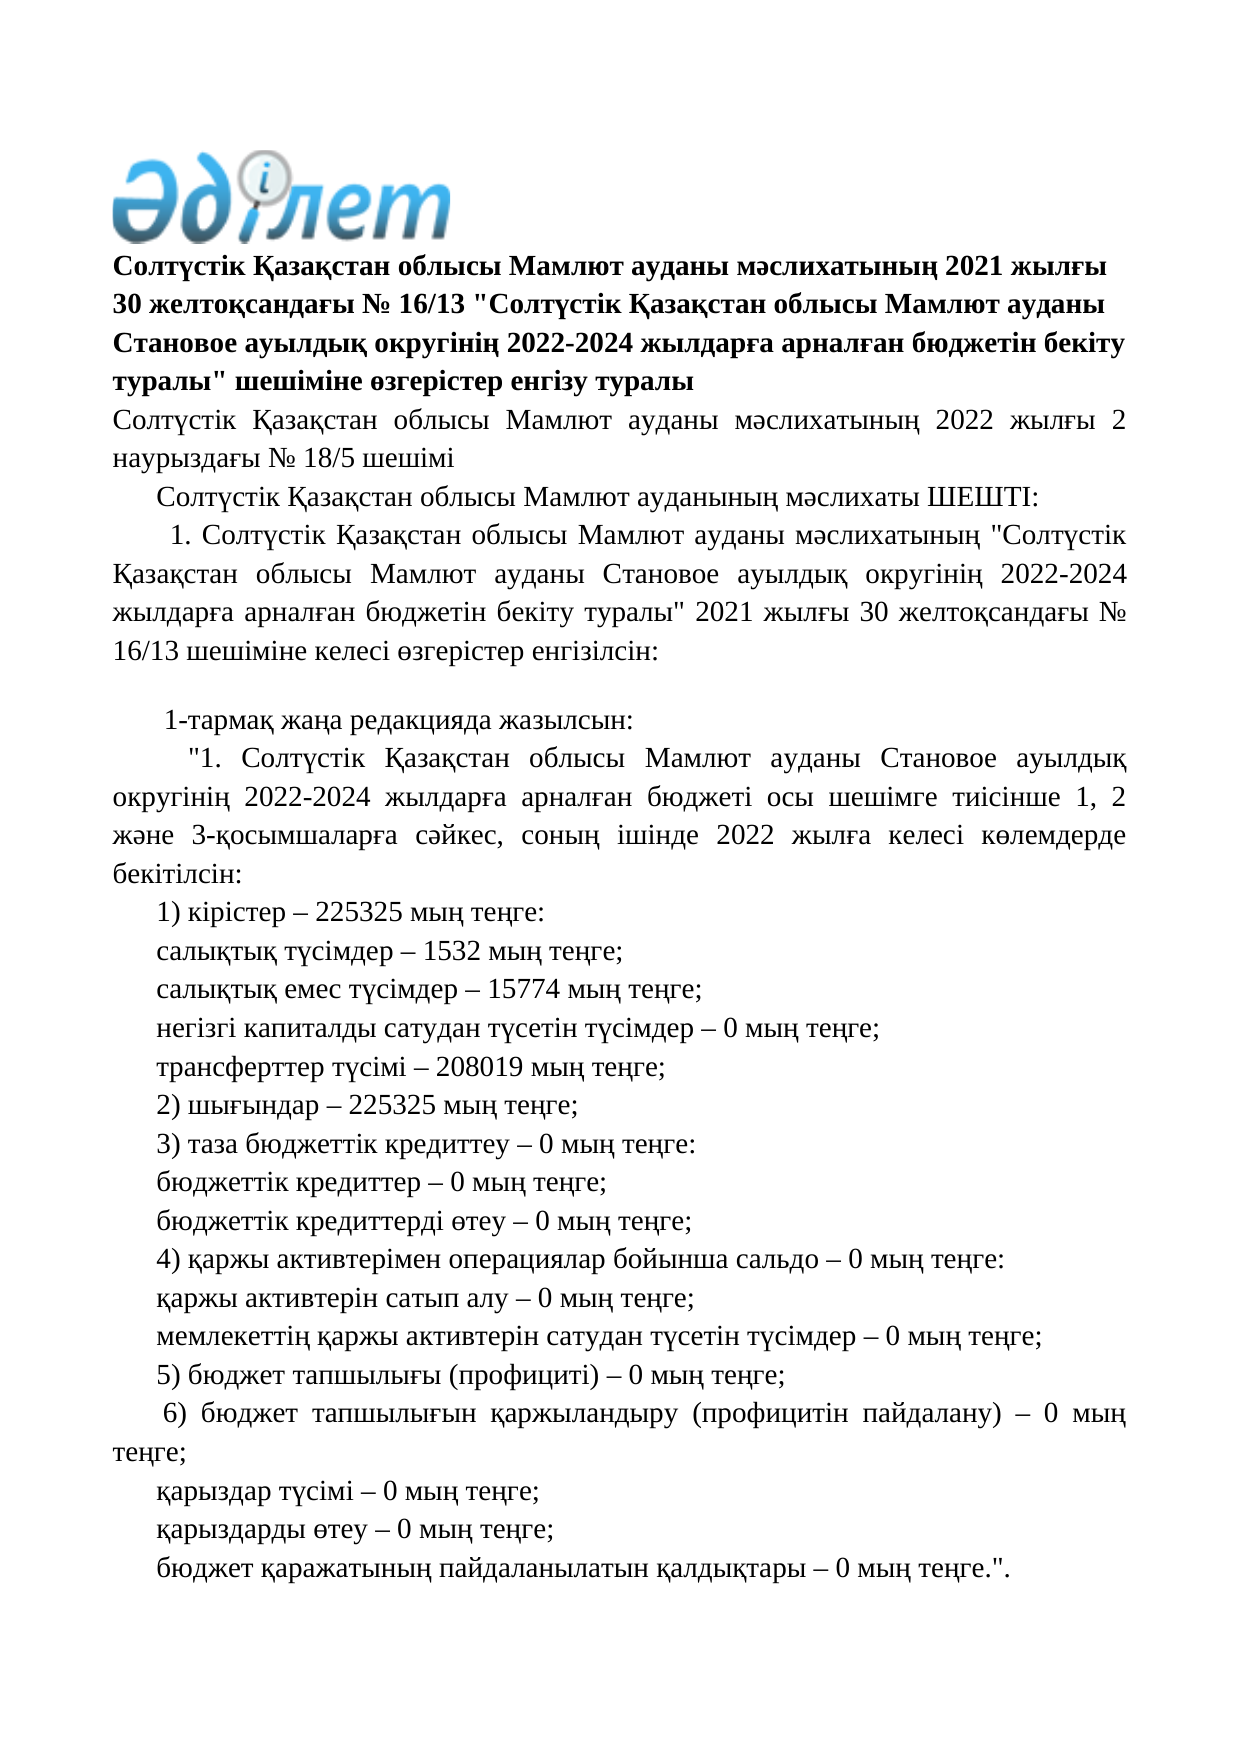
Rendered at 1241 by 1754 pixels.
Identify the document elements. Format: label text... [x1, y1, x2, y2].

text мемлекеттің қаржы активтерін сатудан түсетін түсімдер – 0 мың теңге; [112, 1318, 1128, 1352]
text Солтүстік Қазақстан облысы Мамлют ауданы мәслихатының 2021 жылғы 30 желтоқсандағы № 16/13 "Солтүстік Қазақстан облысы Мамлют ауданы Становое ауылдық округінің 2022-2024 жылдарға арналған бюджетін бекіту туралы" шешіміне өзгерістер енгізу туралы [112, 248, 1128, 397]
text қаржы активтерін сатып алу – 0 мың теңге; [112, 1280, 1128, 1313]
text салықтық емес түсімдер – 15774 мың теңге; [112, 972, 1128, 1005]
text бюджет қаражатының пайдаланылатын қалдықтары – 0 мың теңге.". [112, 1550, 1128, 1583]
text Солтүстік Қазақстан облысы Мамлют ауданы мәслихатының 2022 жылғы 2 наурыздағы № 18/5 шешімі [112, 402, 1128, 474]
text Солтүстік Қазақстан облысы Мамлют ауданының мәслихаты ШЕШТІ: [112, 479, 1128, 512]
text 6) бюджет тапшылығын қаржыландыру (профицитін пайдалану) – 0 мың теңге; [112, 1396, 1128, 1468]
text 1-тармақ жаңа редакцияда жазылсын: [112, 702, 1128, 735]
text 1) кірістер – 225325 мың теңге: [112, 894, 1128, 928]
text 4) қаржы активтерімен операциялар бойынша сальдо – 0 мың теңге: [112, 1241, 1128, 1275]
text бюджеттік кредиттер – 0 мың теңге; [112, 1164, 1128, 1198]
text салықтық түсімдер – 1532 мың теңге; [112, 933, 1128, 967]
text "1. Солтүстік Қазақстан облысы Мамлют ауданы Становое ауылдық округінің 2022-2024 жылдарға арналған бюджеті осы шешімге тиісінше 1, 2 және 3-қосымшаларға сәйкес, соның ішінде 2022 жылға келесі көлемдерде бекітілсін: [112, 740, 1128, 889]
text 5) бюджет тапшылығы (профициті) – 0 мың теңге; [112, 1357, 1128, 1391]
text негізгі капиталды сатудан түсетін түсімдер – 0 мың теңге; [112, 1010, 1128, 1044]
text қарыздар түсімі – 0 мың теңге; [112, 1473, 1128, 1506]
text қарыздарды өтеу – 0 мың теңге; [112, 1511, 1128, 1545]
text 3) таза бюджеттік кредиттеу – 0 мың теңге: [112, 1126, 1128, 1159]
text 1. Солтүстік Қазақстан облысы Мамлют ауданы мәслихатының "Солтүстік Қазақстан облысы Мамлют ауданы Становое ауылдық округінің 2022-2024 жылдарға арналған бюджетін бекіту туралы" 2021 жылғы 30 желтоқсандағы № 16/13 шешіміне келесі өзгерістер енгізілсін: [112, 517, 1128, 667]
text бюджеттік кредиттерді өтеу – 0 мың теңге; [112, 1203, 1128, 1236]
text 2) шығындар – 225325 мың теңге; [112, 1087, 1128, 1121]
text трансферттер түсімі – 208019 мың теңге; [112, 1049, 1128, 1082]
picture [112, 150, 451, 244]
